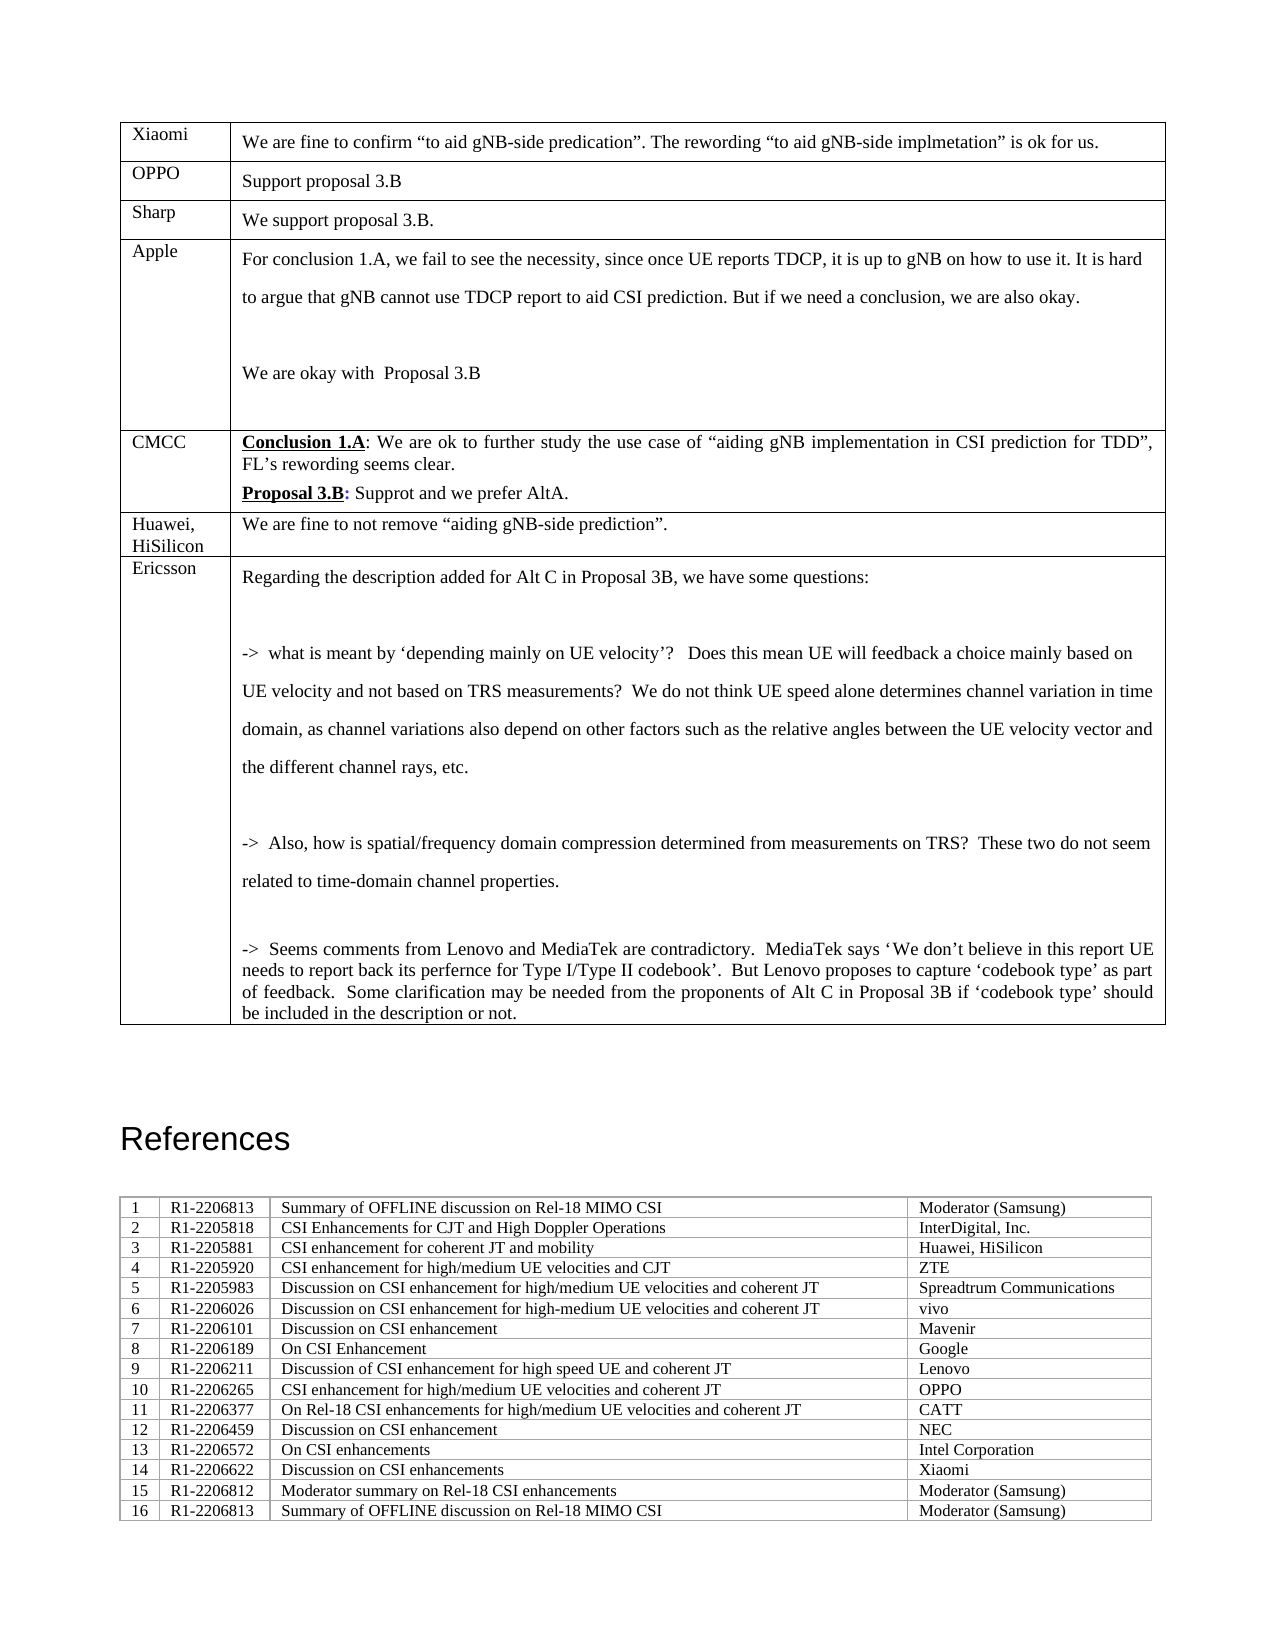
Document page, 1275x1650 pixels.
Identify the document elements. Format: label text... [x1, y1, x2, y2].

table_cell On Rel-18 CSI enhancements for high/medium UE velocities and coherent JT [271, 1400, 907, 1419]
table_cell R1-2206101 [160, 1319, 269, 1338]
table_cell 16 [121, 1501, 159, 1520]
table_cell CMCC [121, 431, 230, 512]
table_header Summary of OFFLINE discussion on Rel-18 MIMO CSI [271, 1198, 907, 1217]
table_cell Sharp [121, 201, 230, 239]
table_cell Discussion on CSI enhancements [271, 1460, 907, 1479]
table_cell Discussion on CSI enhancement [271, 1420, 907, 1439]
table_cell For conclusion 1.A, we fail to see the necessity, since once UE reports TDCP, it is up to gNB on how to use it. It is hard to argue that gNB cannot use TDCP report to aid CSI prediction. But if we need a conclusion, we are also okay. We are okay with Proposal 3.B [231, 240, 1165, 430]
subtitle References [120, 1100, 1155, 1176]
table_cell 5 [121, 1278, 159, 1297]
table_cell Ericsson [121, 557, 230, 1024]
table_cell We support proposal 3.B. [231, 201, 1165, 239]
table_cell Google [908, 1339, 1151, 1358]
table_cell Moderator (Samsung) [908, 1501, 1151, 1520]
table_cell R1-2205881 [160, 1238, 269, 1257]
table_cell R1-2206026 [160, 1299, 269, 1318]
table_cell 4 [121, 1258, 159, 1277]
table_cell Discussion on CSI enhancement for high/medium UE velocities and coherent JT [271, 1278, 907, 1297]
table_cell R1-2206459 [160, 1420, 269, 1439]
table_cell 10 [121, 1379, 159, 1398]
table_cell CSI enhancement for high/medium UE velocities and coherent JT [271, 1379, 907, 1398]
table_cell CSI Enhancements for CJT and High Doppler Operations [271, 1218, 907, 1237]
table_cell R1-2206265 [160, 1379, 269, 1398]
table_cell R1-2206211 [160, 1359, 269, 1378]
table_cell 2 [121, 1218, 159, 1237]
table_cell 3 [121, 1238, 159, 1257]
table_cell 14 [121, 1460, 159, 1479]
table_cell InterDigital, Inc. [908, 1218, 1151, 1237]
table_cell R1-2206572 [160, 1440, 269, 1459]
table_cell 11 [121, 1400, 159, 1419]
table_cell We are fine to not remove “aiding gNB-side prediction”. [231, 513, 1165, 556]
table_cell R1-2205818 [160, 1218, 269, 1237]
table_cell CSI enhancement for coherent JT and mobility [271, 1238, 907, 1257]
table_cell R1-2206622 [160, 1460, 269, 1479]
table_cell Discussion on CSI enhancement [271, 1319, 907, 1338]
table_cell CATT [908, 1400, 1151, 1419]
table_cell OPPO [121, 162, 230, 200]
table_cell On CSI Enhancement [271, 1339, 907, 1358]
table_cell 9 [121, 1359, 159, 1378]
table_cell Regarding the description added for Alt C in Proposal 3B, we have some questions: -> what is meant by ‘depending mainly on UE velocity’? Does this mean UE will feedback a choice mainly based on UE velocity and not based on TRS measurements? We do not think UE speed alone determines channel variation in time domain, as channel variations also depend on other factors such as the relative angles between the UE velocity vector and the different channel rays, etc. -> Also, how is spatial/frequency domain compression determined from measurements on TRS? These two do not seem related to time-domain channel properties. -> Seems comments from Lenovo and MediaTek are contradictory. MediaTek says ‘We don’t believe in this report UE needs to report back its perfernce for Type I/Type II codebook’. But Lenovo proposes to capture ‘codebook type’ as part of feedback. Some clarification may be needed from the proponents of Alt C in Proposal 3B if ‘codebook type’ should be included in the description or not. [231, 557, 1165, 1024]
table_cell CSI enhancement for high/medium UE velocities and CJT [271, 1258, 907, 1277]
table_cell Xiaomi [121, 123, 230, 161]
table_cell NEC [908, 1420, 1151, 1439]
table_cell R1-2206812 [160, 1480, 269, 1499]
table_cell 7 [121, 1319, 159, 1338]
table_cell R1-2206377 [160, 1400, 269, 1419]
table_cell Apple [121, 240, 230, 430]
table_cell R1-2206813 [160, 1501, 269, 1520]
table_cell 12 [121, 1420, 159, 1439]
table_cell Spreadtrum Communications [908, 1278, 1151, 1297]
table_header R1-2206813 [160, 1198, 269, 1217]
table_header 1 [121, 1198, 159, 1217]
table_cell Discussion on CSI enhancement for high-medium UE velocities and coherent JT [271, 1299, 907, 1318]
table_cell Summary of OFFLINE discussion on Rel-18 MIMO CSI [271, 1501, 907, 1520]
table_cell Xiaomi [908, 1460, 1151, 1479]
table_cell We are fine to confirm “to aid gNB-side predication”. The rewording “to aid gNB-side implmetation” is ok for us. [231, 123, 1165, 161]
table_cell 13 [121, 1440, 159, 1459]
table_cell 6 [121, 1299, 159, 1318]
table_cell vivo [908, 1299, 1151, 1318]
table_cell Moderator (Samsung) [908, 1480, 1151, 1499]
table_cell On CSI enhancements [271, 1440, 907, 1459]
table_cell Conclusion 1.A: We are ok to further study the use case of “aiding gNB implementation in CSI prediction for TDD”, FL’s rewording seems clear. Proposal 3.B: Supprot and we prefer AltA. [231, 431, 1165, 512]
table_cell Discussion of CSI enhancement for high speed UE and coherent JT [271, 1359, 907, 1378]
table_cell 8 [121, 1339, 159, 1358]
table_cell Lenovo [908, 1359, 1151, 1378]
table_cell 15 [121, 1480, 159, 1499]
table_cell Huawei, HiSilicon [121, 513, 230, 556]
table_cell R1-2205920 [160, 1258, 269, 1277]
table_cell Support proposal 3.B [231, 162, 1165, 200]
table_header Moderator (Samsung) [908, 1198, 1151, 1217]
table_cell Mavenir [908, 1319, 1151, 1338]
table_cell Huawei, HiSilicon [908, 1238, 1151, 1257]
table_cell R1-2206189 [160, 1339, 269, 1358]
table_cell Intel Corporation [908, 1440, 1151, 1459]
table_cell R1-2205983 [160, 1278, 269, 1297]
table_cell ZTE [908, 1258, 1151, 1277]
table_cell Moderator summary on Rel-18 CSI enhancements [271, 1480, 907, 1499]
table_cell OPPO [908, 1379, 1151, 1398]
